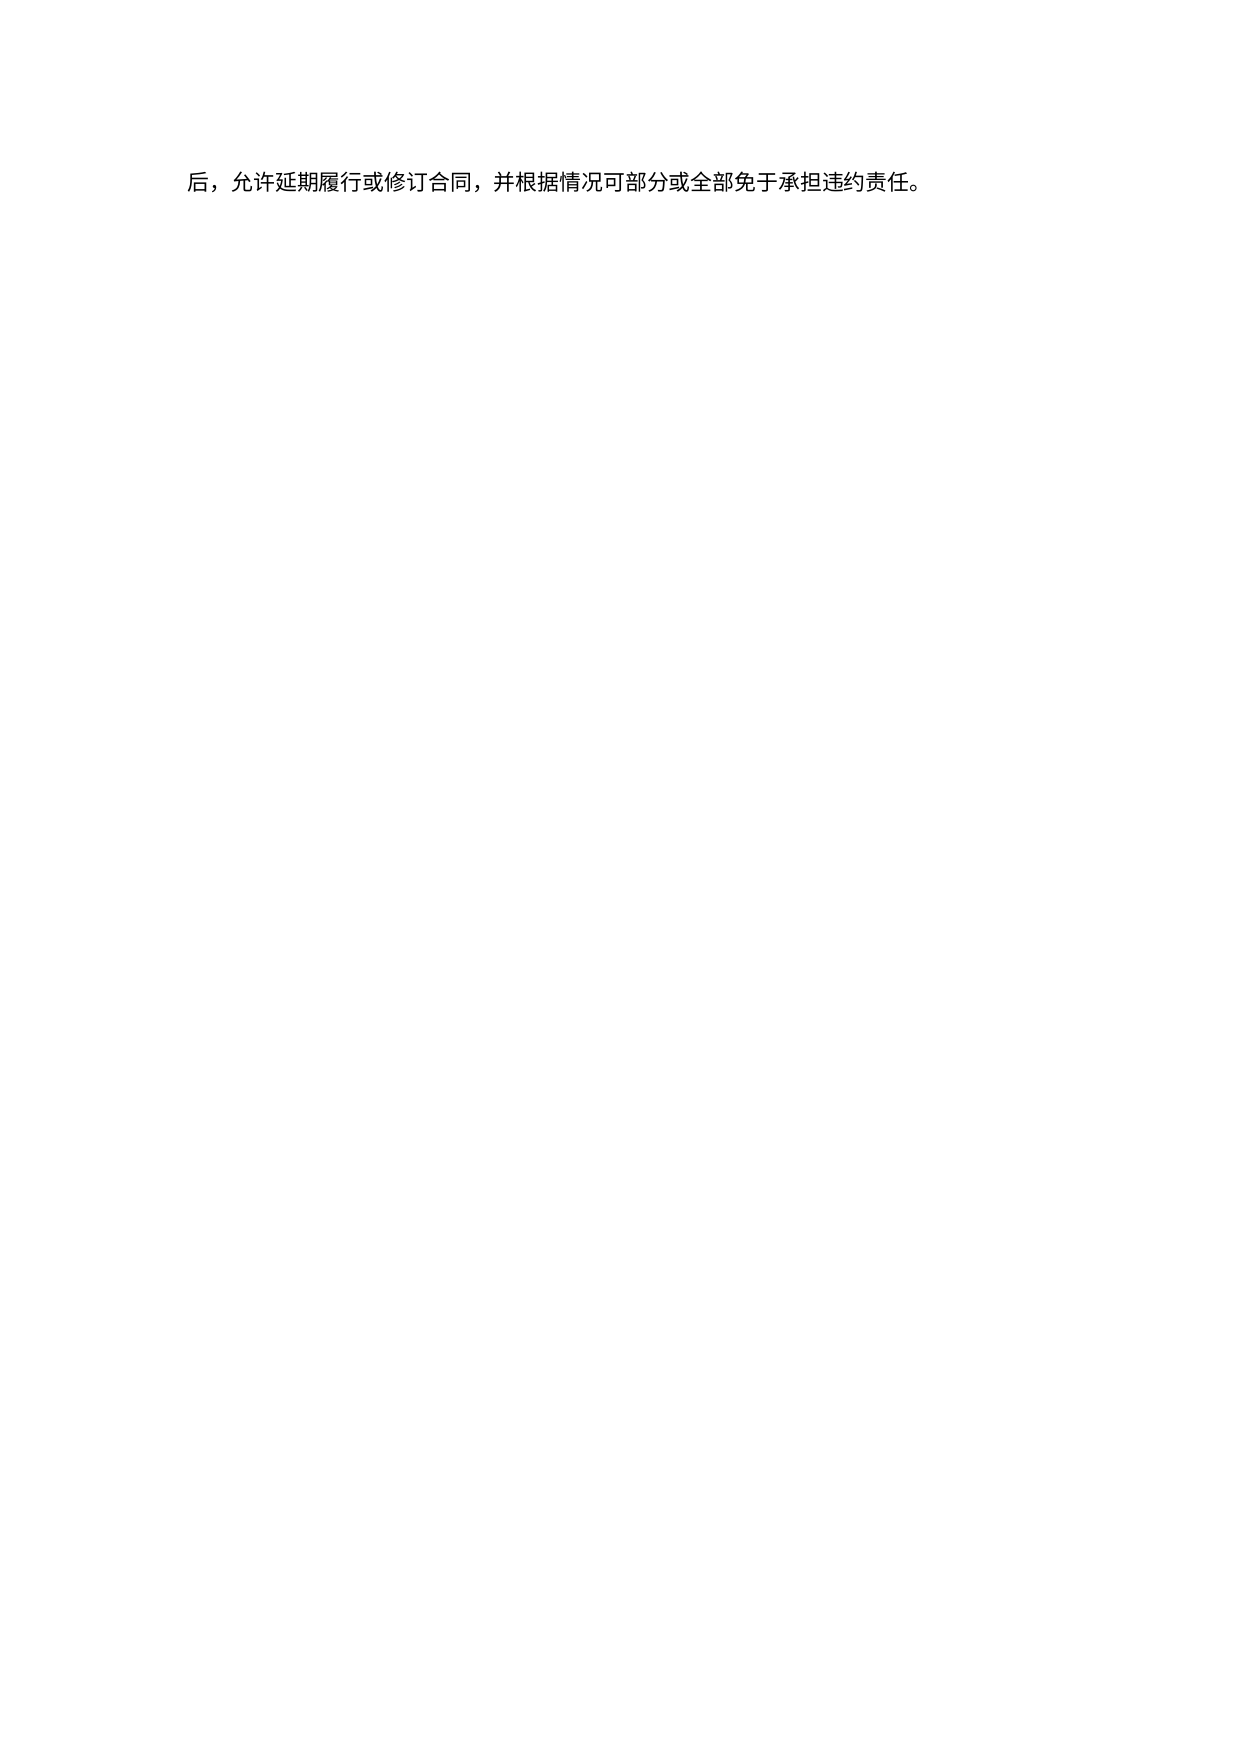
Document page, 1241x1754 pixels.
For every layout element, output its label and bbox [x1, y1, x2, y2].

text [187, 164, 1053, 197]
